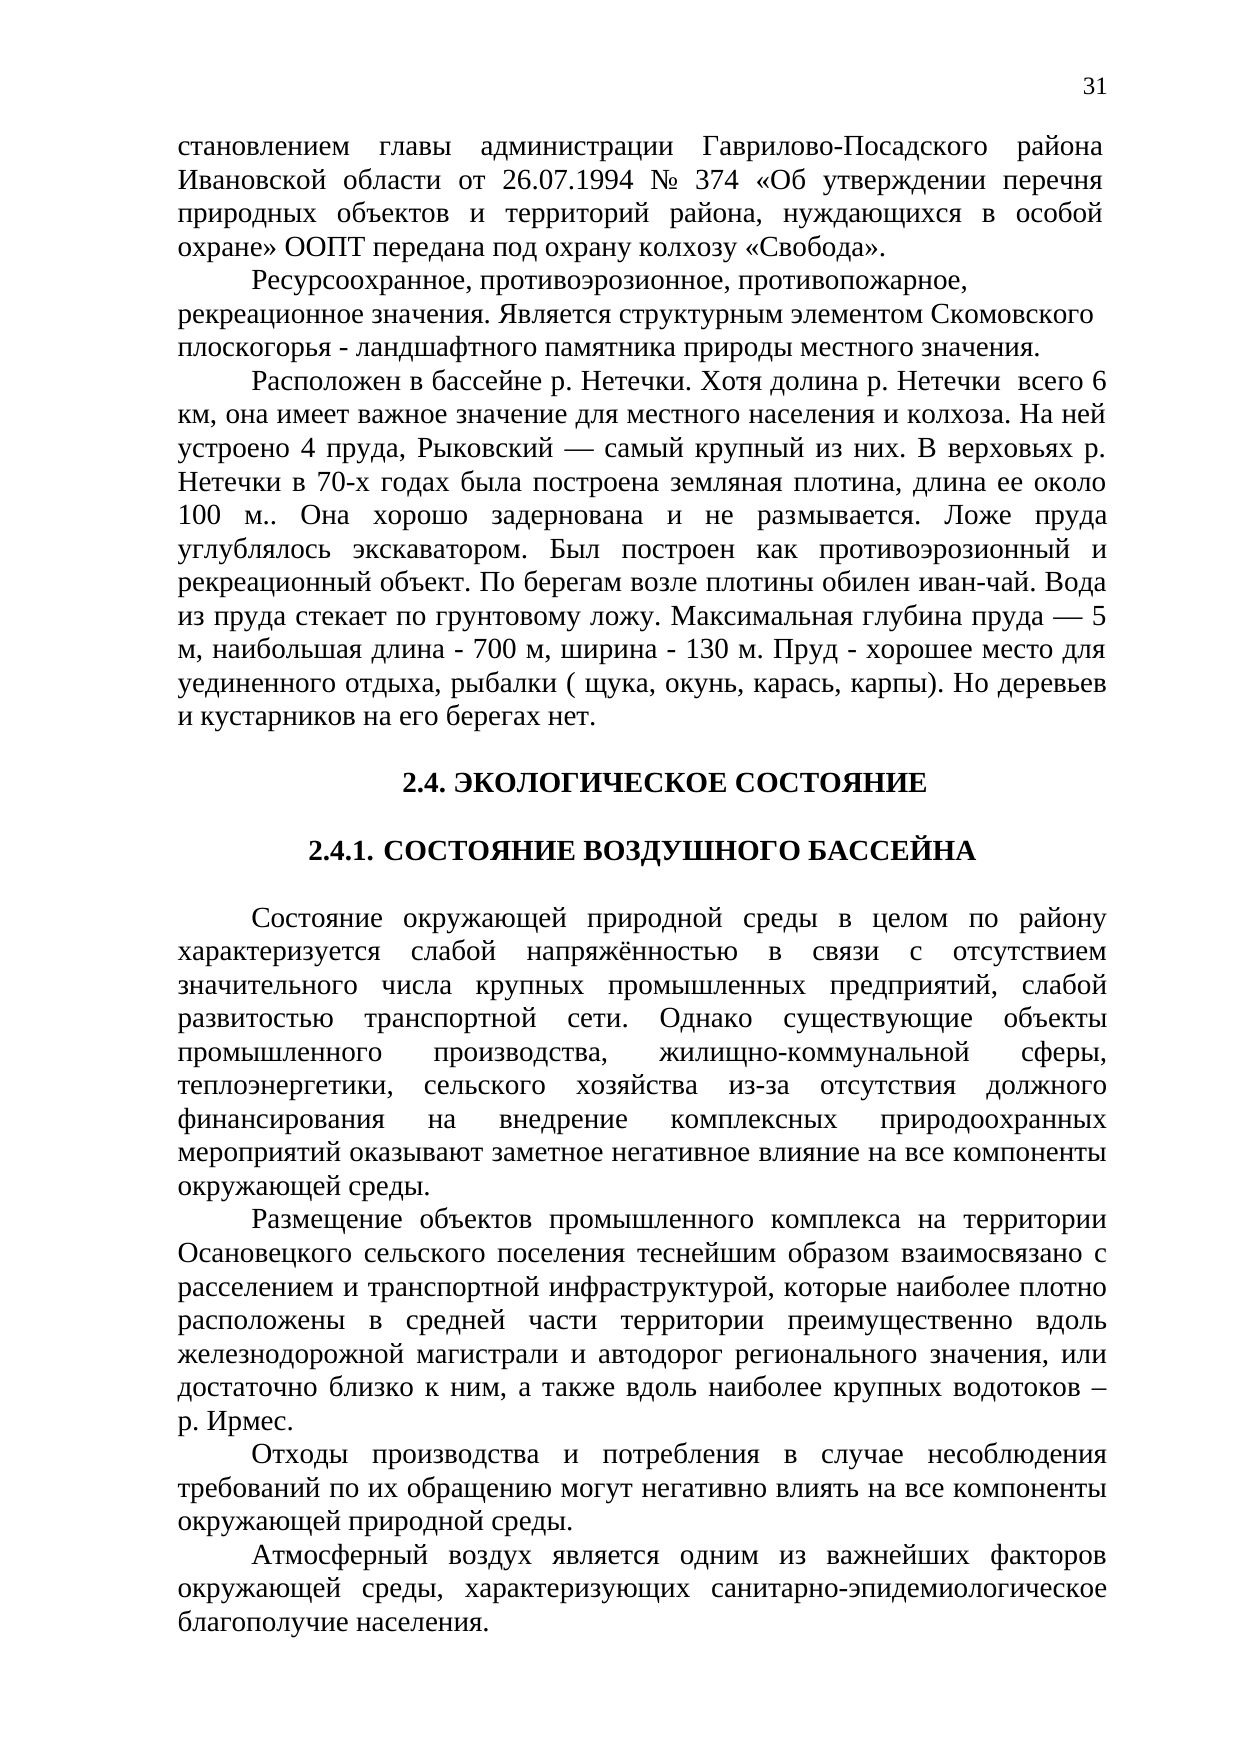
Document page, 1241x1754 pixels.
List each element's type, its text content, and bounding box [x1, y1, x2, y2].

text Атмосферный воздух является одним из важнейших факторов окружающей среды, характеризующих санитарно-эпидемиологическое благополучие населения. [177, 1537, 1108, 1638]
subtitle СОСТОЯНИЕ ВОЗДУШНОГО БАССЕЙНА [177, 833, 1108, 866]
text Ресурсоохранное, противоэрозионное, противопожарное, рекреационное значения. Является структурным элементом Скомовского плоскогорья - ландшафтного памятника природы местного значения. [177, 262, 1108, 363]
text Размещение объектов промышленного комплекса на территории Осановецкого сельского поселения теснейшим образом взаимосвязано с расселением и транспортной инфраструктурой, которые наиболее плотно расположены в средней части территории преимущественно вдоль железнодорожной магистрали и автодорог регионального значения, или достаточно близко к ним, а также вдоль наиболее крупных водотоков – р. Ирмес. [177, 1202, 1108, 1436]
text Состояние окружающей природной среды в целом по району характеризуется слабой напряжённостью в связи с отсутствием значительного числа крупных промышленных предприятий, слабой развитостью транспортной сети. Однако существующие объекты промышленного производства, жилищно-коммунальной сферы, теплоэнергетики, сельского хозяйства из-за отсутствия должного финансирования на внедрение комплексных природоохранных мероприятий оказывают заметное негативное влияние на все компоненты окружающей среды. [177, 900, 1108, 1202]
text Расположен в бассейне р. Нетечки. Хотя долина р. Нетечки всего 6 км, она имеет важное значение для местного населения и колхоза. На ней устроено 4 пруда, Рыковский — самый крупный из них. В верховьях р. Нетечки в 70-х годах была построена земляная плотина, длина ее около 100 м.. Она хорошо задернована и не размывается. Ложе пруда углублялось экскаватором. Был построен как противоэрозионный и рекреационный объект. По берегам возле плотины обилен иван-чай. Вода из пруда стекает по грунтовому ложу. Максимальная глубина пруда — 5 м, наибольшая длина - 700 м, ширина - 130 м. Пруд - хорошее место для уединенного отдыха, рыбалки ( щука, окунь, карась, карпы). Но деревьев и кустарников на его берегах нет. [177, 363, 1108, 732]
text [177, 128, 1103, 262]
subtitle 2.4. ЭКОЛОГИЧЕСКОЕ СОСТОЯНИЕ [177, 766, 1108, 799]
text Отходы производства и потребления в случае несоблюдения требований по их обращению могут негативно влиять на все компоненты окружающей природной среды. [177, 1436, 1108, 1537]
